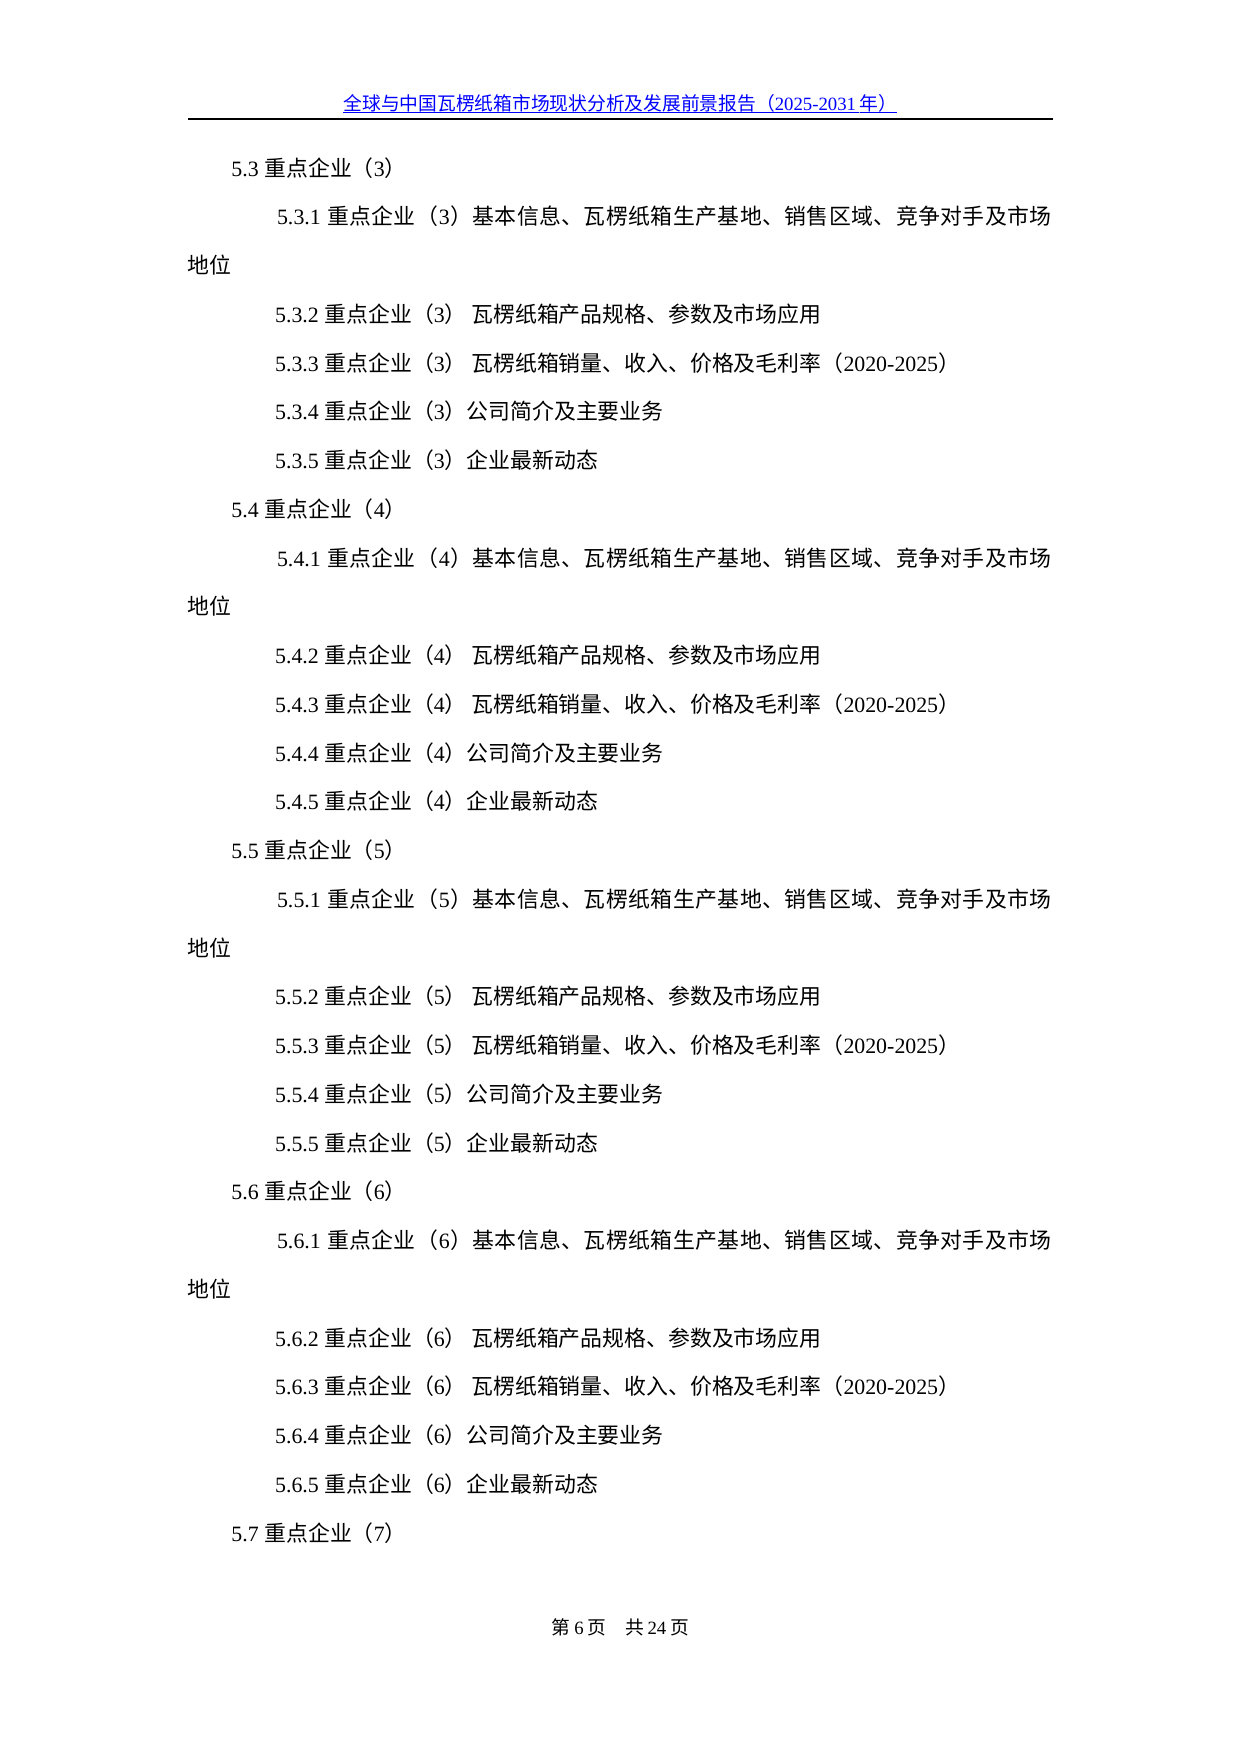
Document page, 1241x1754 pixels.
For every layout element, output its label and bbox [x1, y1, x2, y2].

text [187, 150, 1053, 1548]
